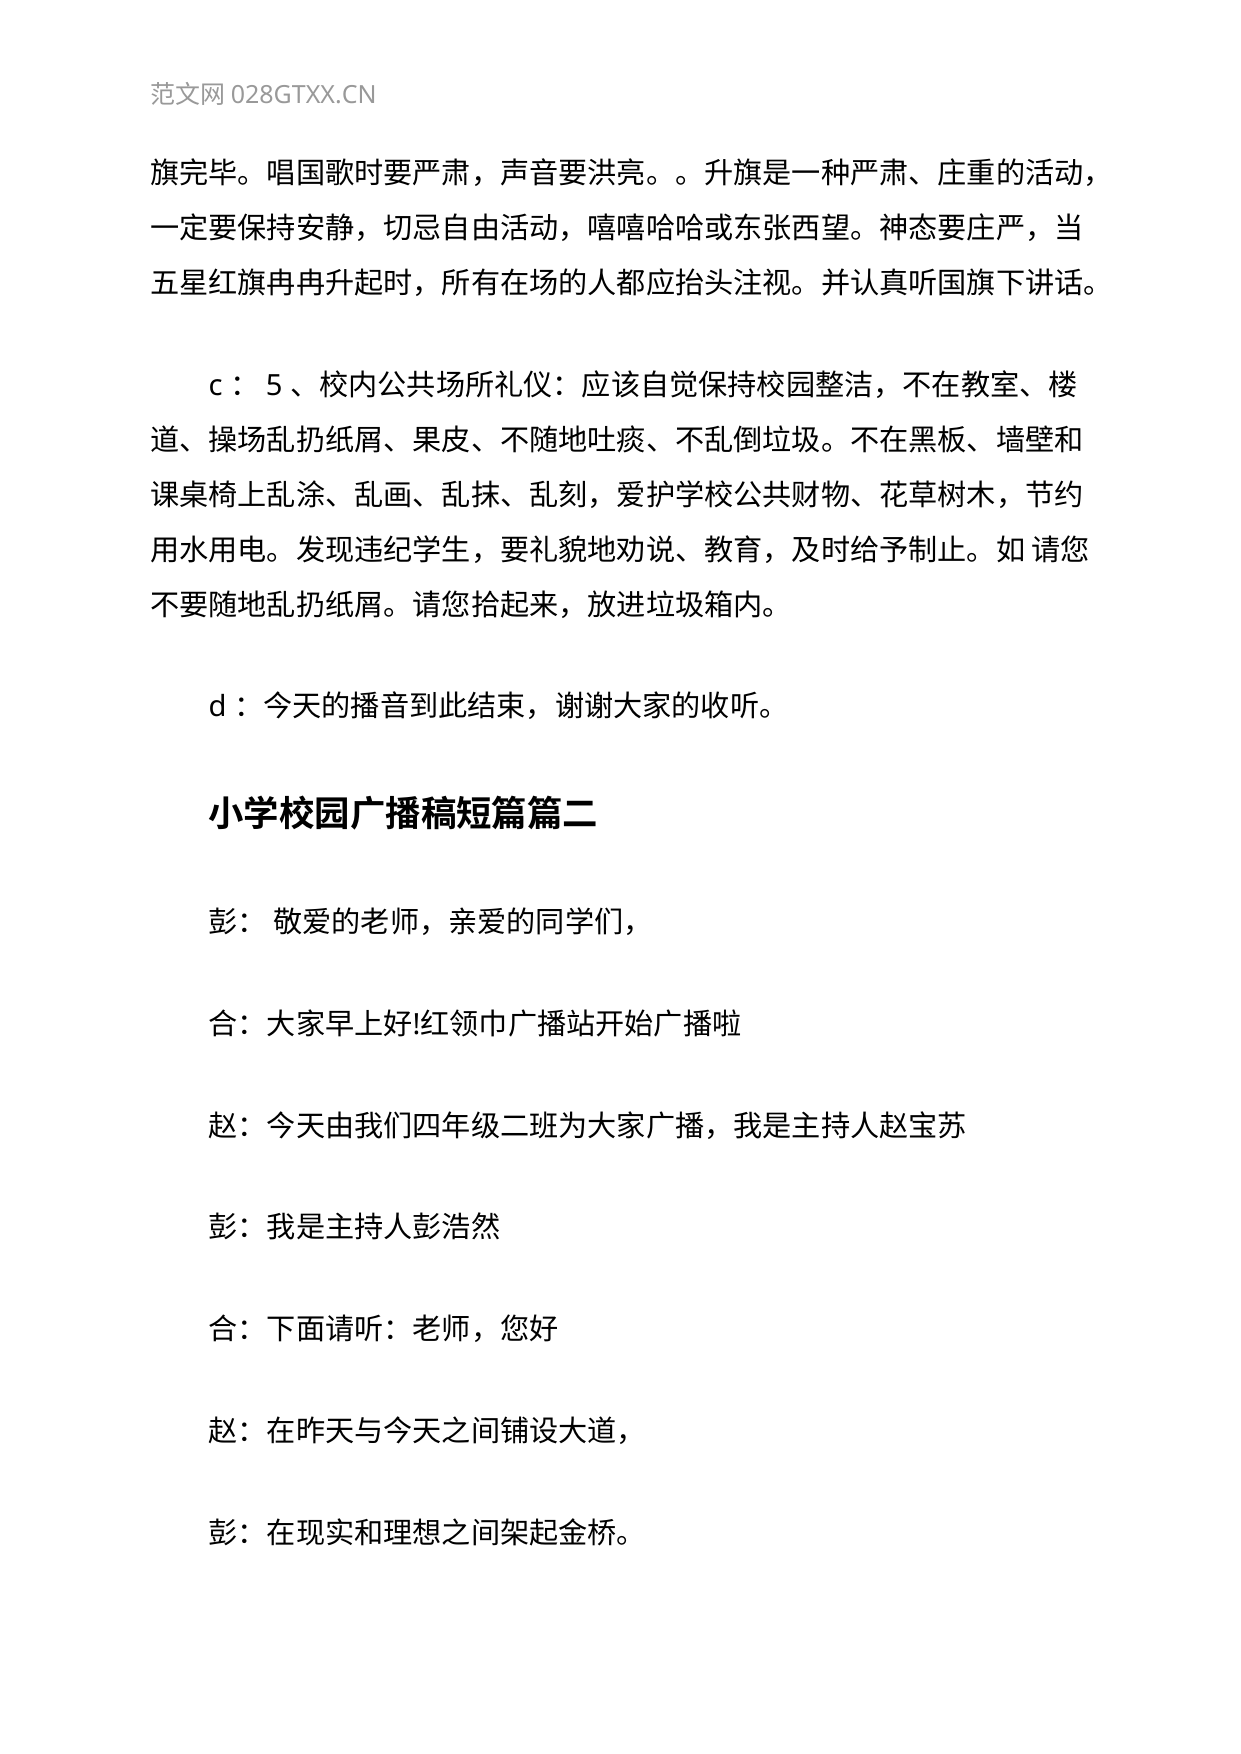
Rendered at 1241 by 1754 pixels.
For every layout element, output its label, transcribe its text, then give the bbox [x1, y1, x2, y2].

text c ： 5 、校内公共场所礼仪：应该自觉保持校园整洁，不在教室、楼道、操场乱扔纸屑、果皮、不随地吐痰、不乱倒垃圾。不在黑板、墙壁和课桌椅上乱涂、乱画、乱抹、乱刻，爱护学校公共财物、花草树木，节约用水用电。发现违纪学生，要礼貌地劝说、教育，及时给予制止。如 请您不要随地乱扔纸屑。请您拾起来，放进垃圾箱内。 [150, 362, 1090, 623]
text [150, 150, 1090, 302]
text 赵：今天由我们四年级二班为大家广播，我是主持人赵宝苏 [150, 1102, 1090, 1144]
text 彭：在现实和理想之间架起金桥。 [150, 1509, 1090, 1552]
text 小学校园广播稿短篇篇二 [150, 785, 1090, 836]
text 彭：我是主持人彭浩然 [150, 1204, 1090, 1246]
text 彭： 敬爱的老师，亲爱的同学们， [150, 898, 1090, 941]
text 合：下面请听：老师，您好 [150, 1306, 1090, 1348]
text 赵：在昨天与今天之间铺设大道， [150, 1407, 1090, 1450]
text 合：大家早上好!红领巾广播站开始广播啦 [150, 1000, 1090, 1043]
text d ：今天的播音到此结束，谢谢大家的收听。 [150, 683, 1090, 725]
